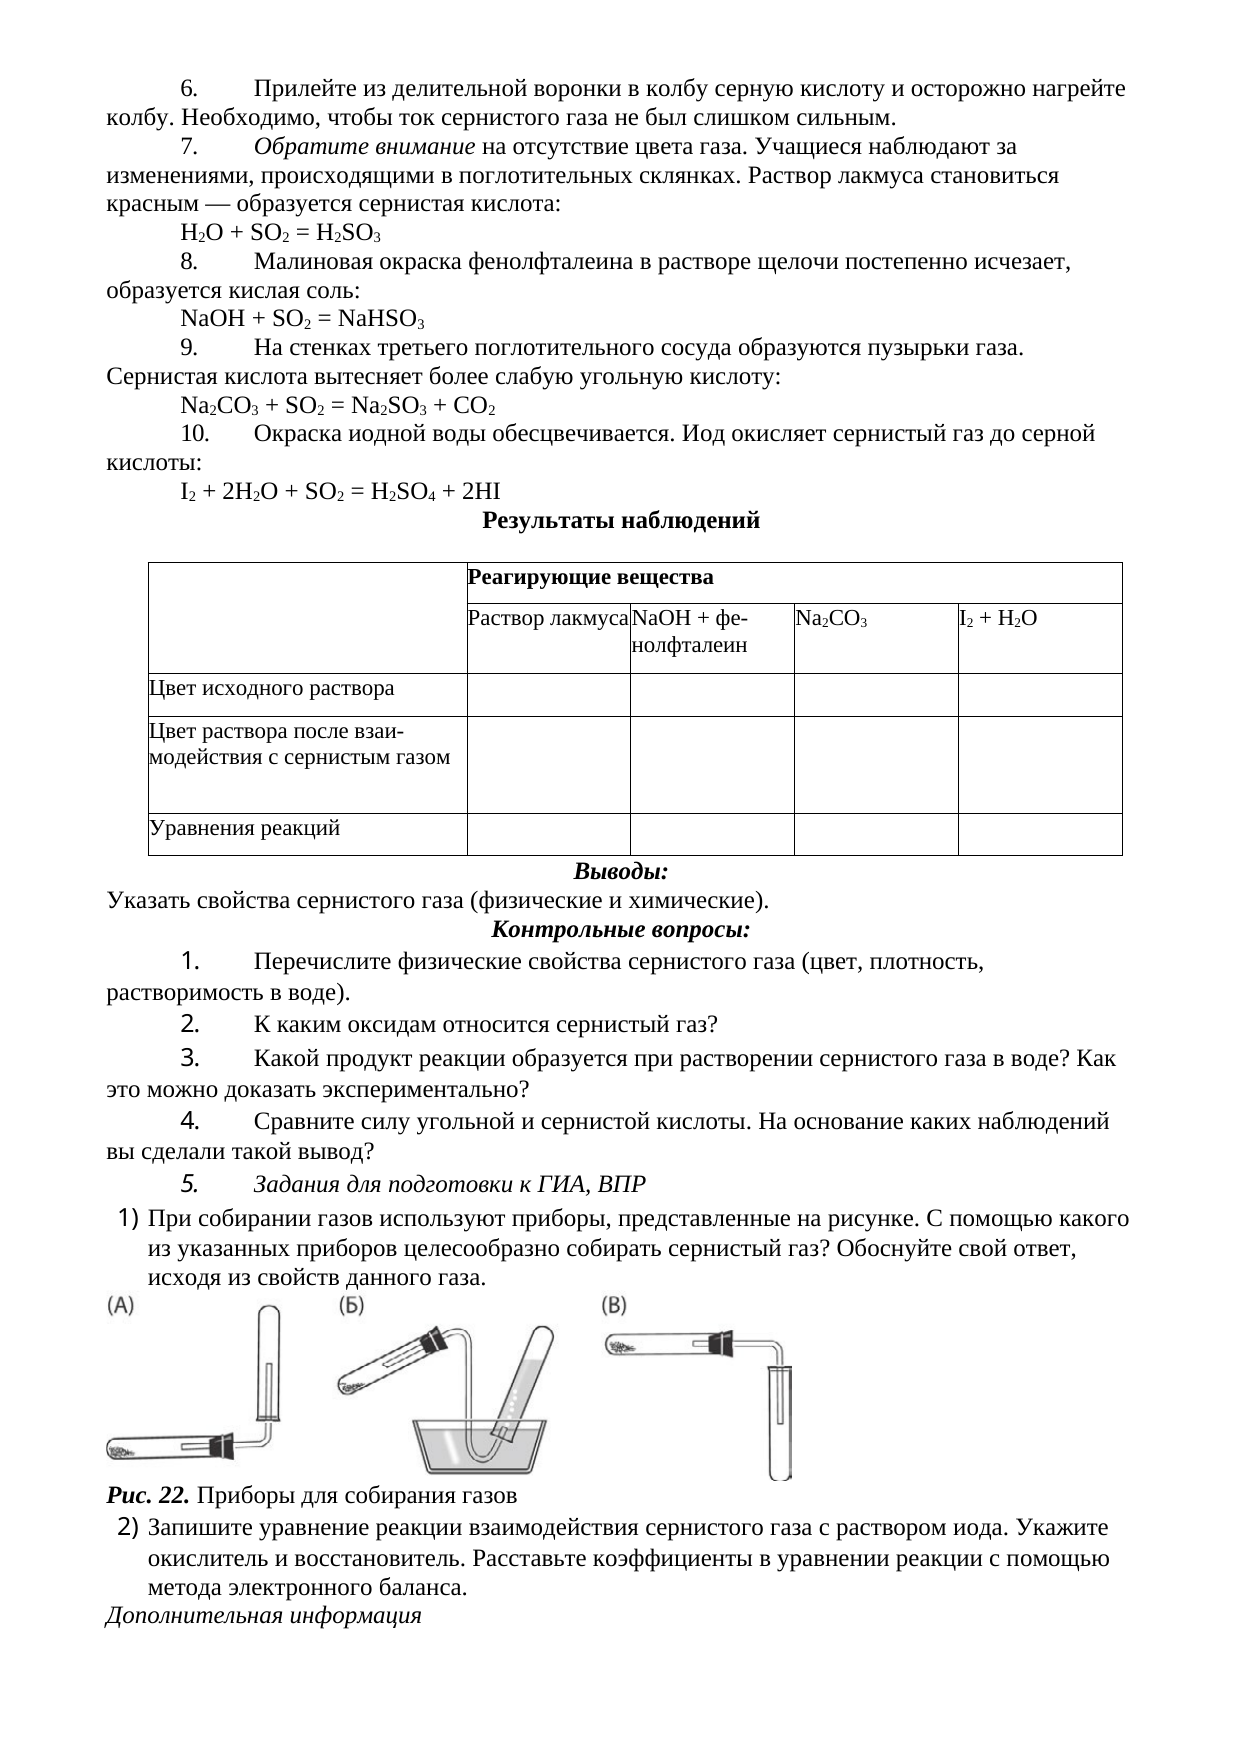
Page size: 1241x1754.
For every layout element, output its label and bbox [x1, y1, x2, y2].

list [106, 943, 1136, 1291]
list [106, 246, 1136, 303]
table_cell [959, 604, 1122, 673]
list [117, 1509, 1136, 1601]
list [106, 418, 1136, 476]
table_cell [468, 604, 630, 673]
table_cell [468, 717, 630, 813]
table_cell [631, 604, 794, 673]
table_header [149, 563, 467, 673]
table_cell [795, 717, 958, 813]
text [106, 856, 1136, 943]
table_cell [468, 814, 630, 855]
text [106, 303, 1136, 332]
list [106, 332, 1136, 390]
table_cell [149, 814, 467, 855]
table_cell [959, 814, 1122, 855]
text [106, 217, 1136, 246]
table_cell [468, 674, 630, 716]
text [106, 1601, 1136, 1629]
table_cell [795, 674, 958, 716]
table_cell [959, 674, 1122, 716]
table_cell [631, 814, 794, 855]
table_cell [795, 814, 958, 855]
picture [106, 1290, 792, 1481]
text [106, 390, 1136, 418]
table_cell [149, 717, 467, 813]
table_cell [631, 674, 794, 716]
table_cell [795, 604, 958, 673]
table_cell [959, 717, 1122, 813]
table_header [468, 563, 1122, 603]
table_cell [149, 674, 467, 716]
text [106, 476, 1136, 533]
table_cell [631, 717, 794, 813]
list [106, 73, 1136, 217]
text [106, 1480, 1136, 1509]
